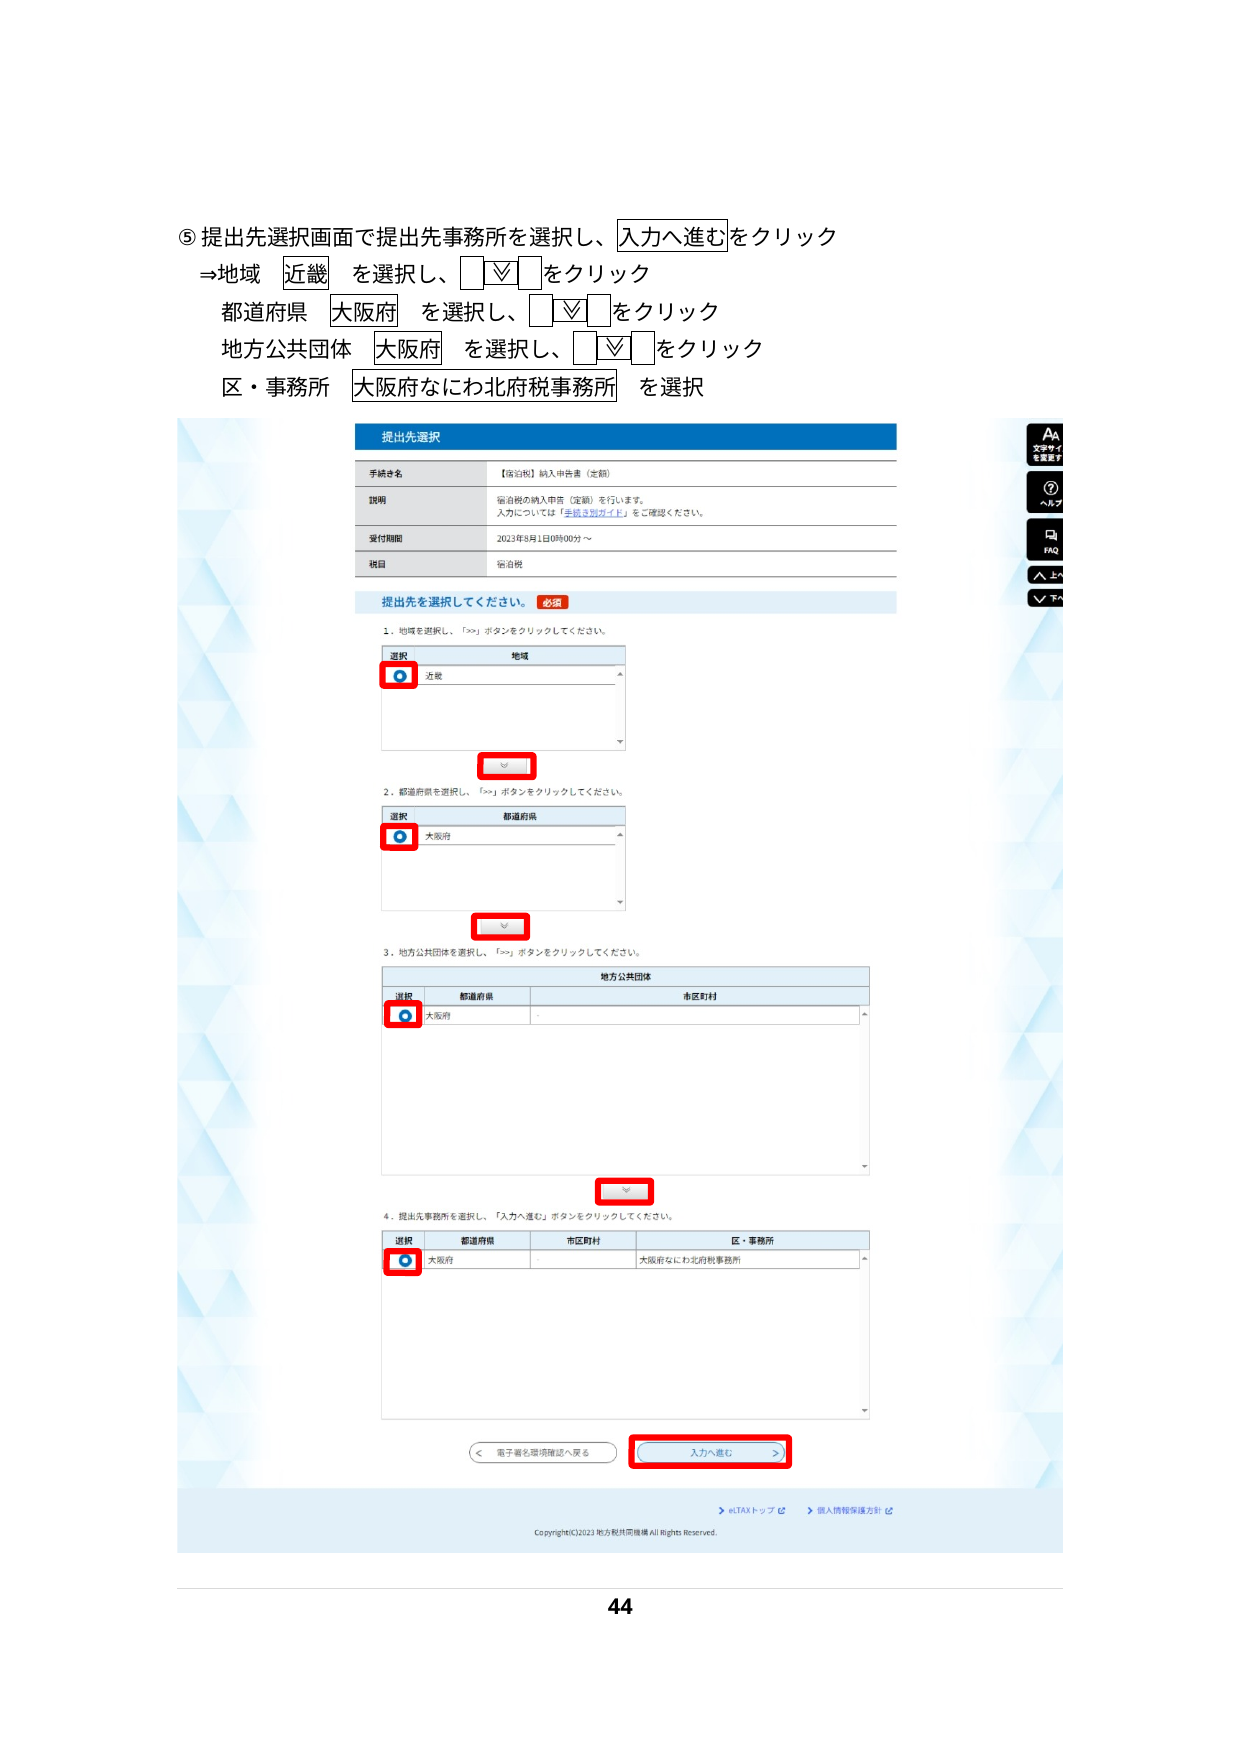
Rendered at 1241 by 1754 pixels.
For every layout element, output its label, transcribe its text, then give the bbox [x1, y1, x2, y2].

text 都道府県 大阪府 を選択し、 ≪ をクリック [177, 292, 1107, 329]
picture [177, 418, 1063, 1553]
text ⇒地域 近畿 を選択し、 ≪ をクリック [177, 254, 1107, 292]
text 地方公共団体 大阪府 を選択し、 ≪ をクリック [177, 329, 1107, 367]
text 区・事務所 大阪府なにわ北府税事務所 を選択 [177, 367, 1107, 404]
text ⑤提出先選択画面で提出先事務所を選択し、入力へ進むをクリック [177, 217, 1063, 254]
